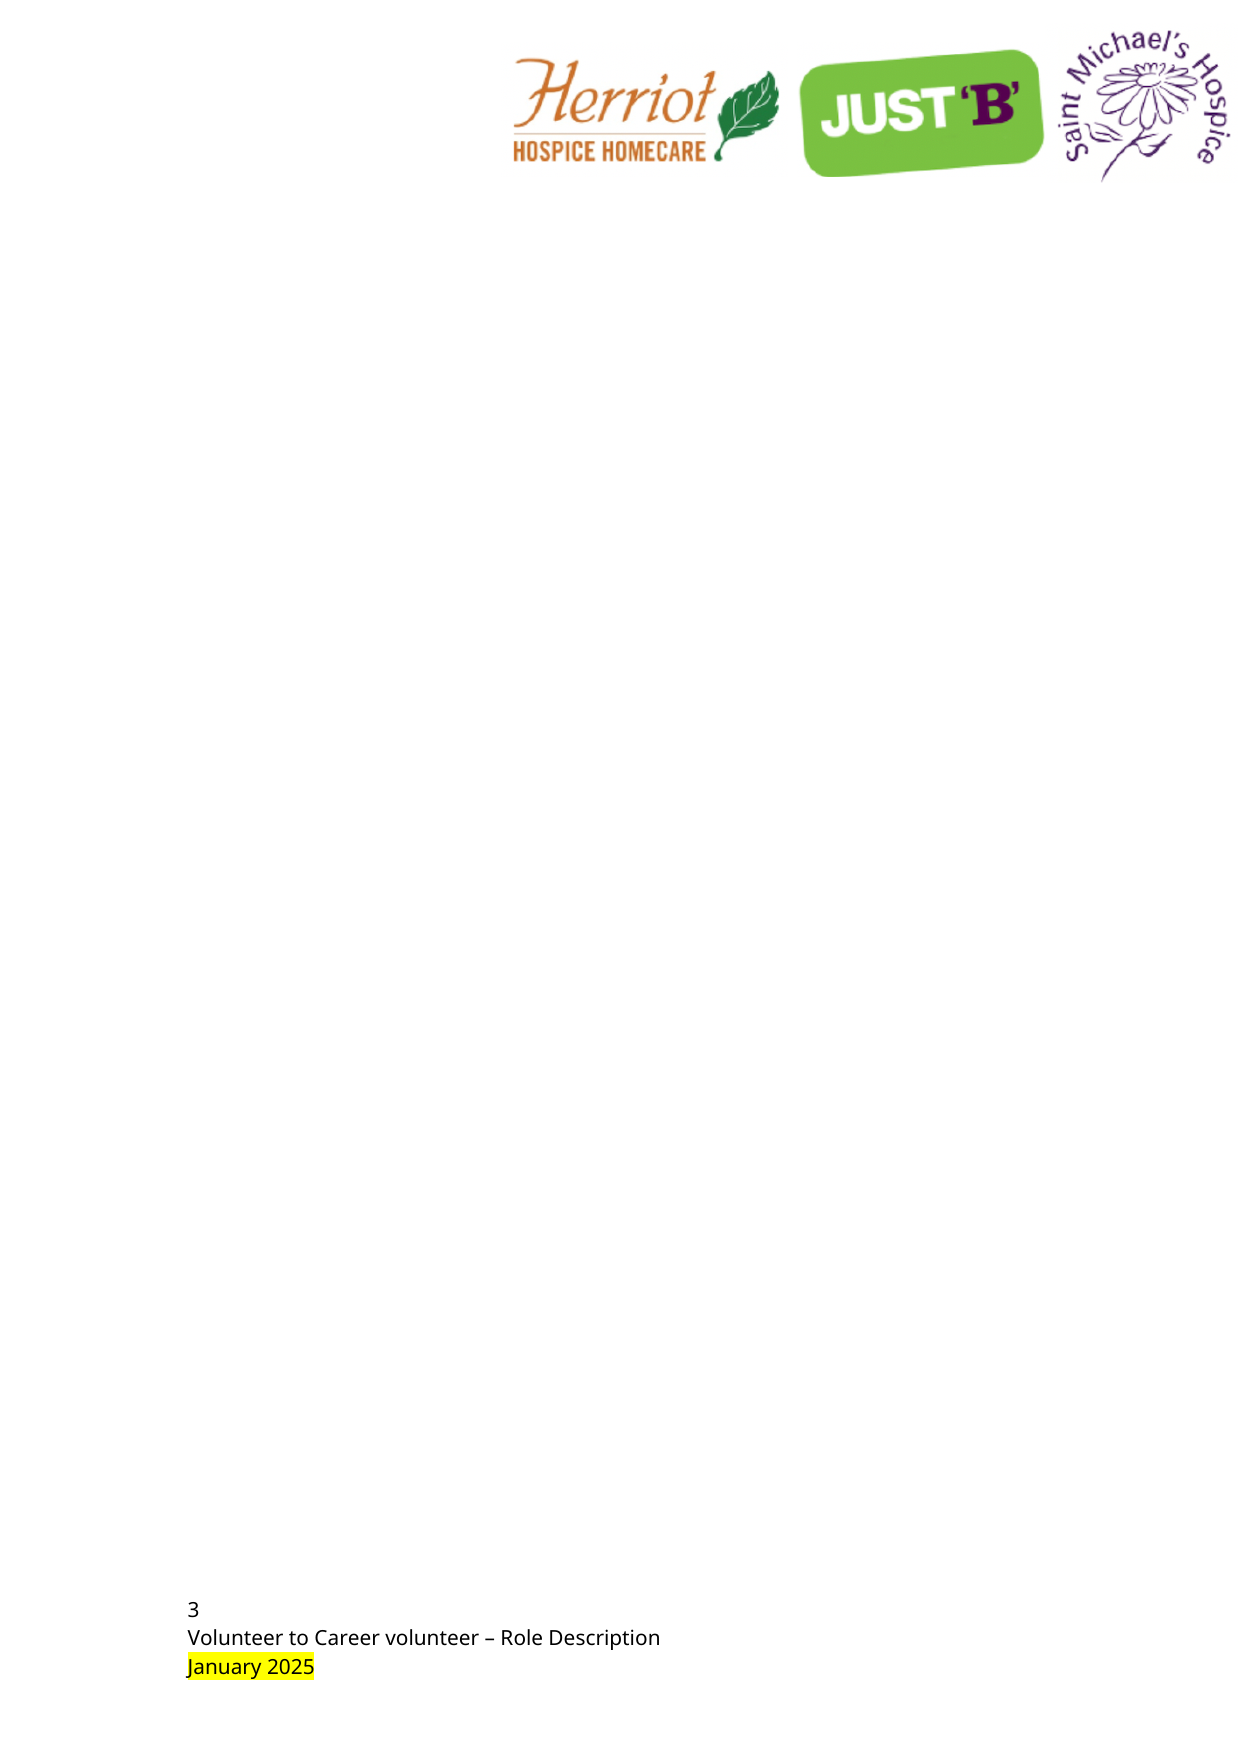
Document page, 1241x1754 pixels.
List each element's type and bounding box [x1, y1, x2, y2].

picture [797, 23, 1239, 183]
picture [501, 42, 789, 177]
